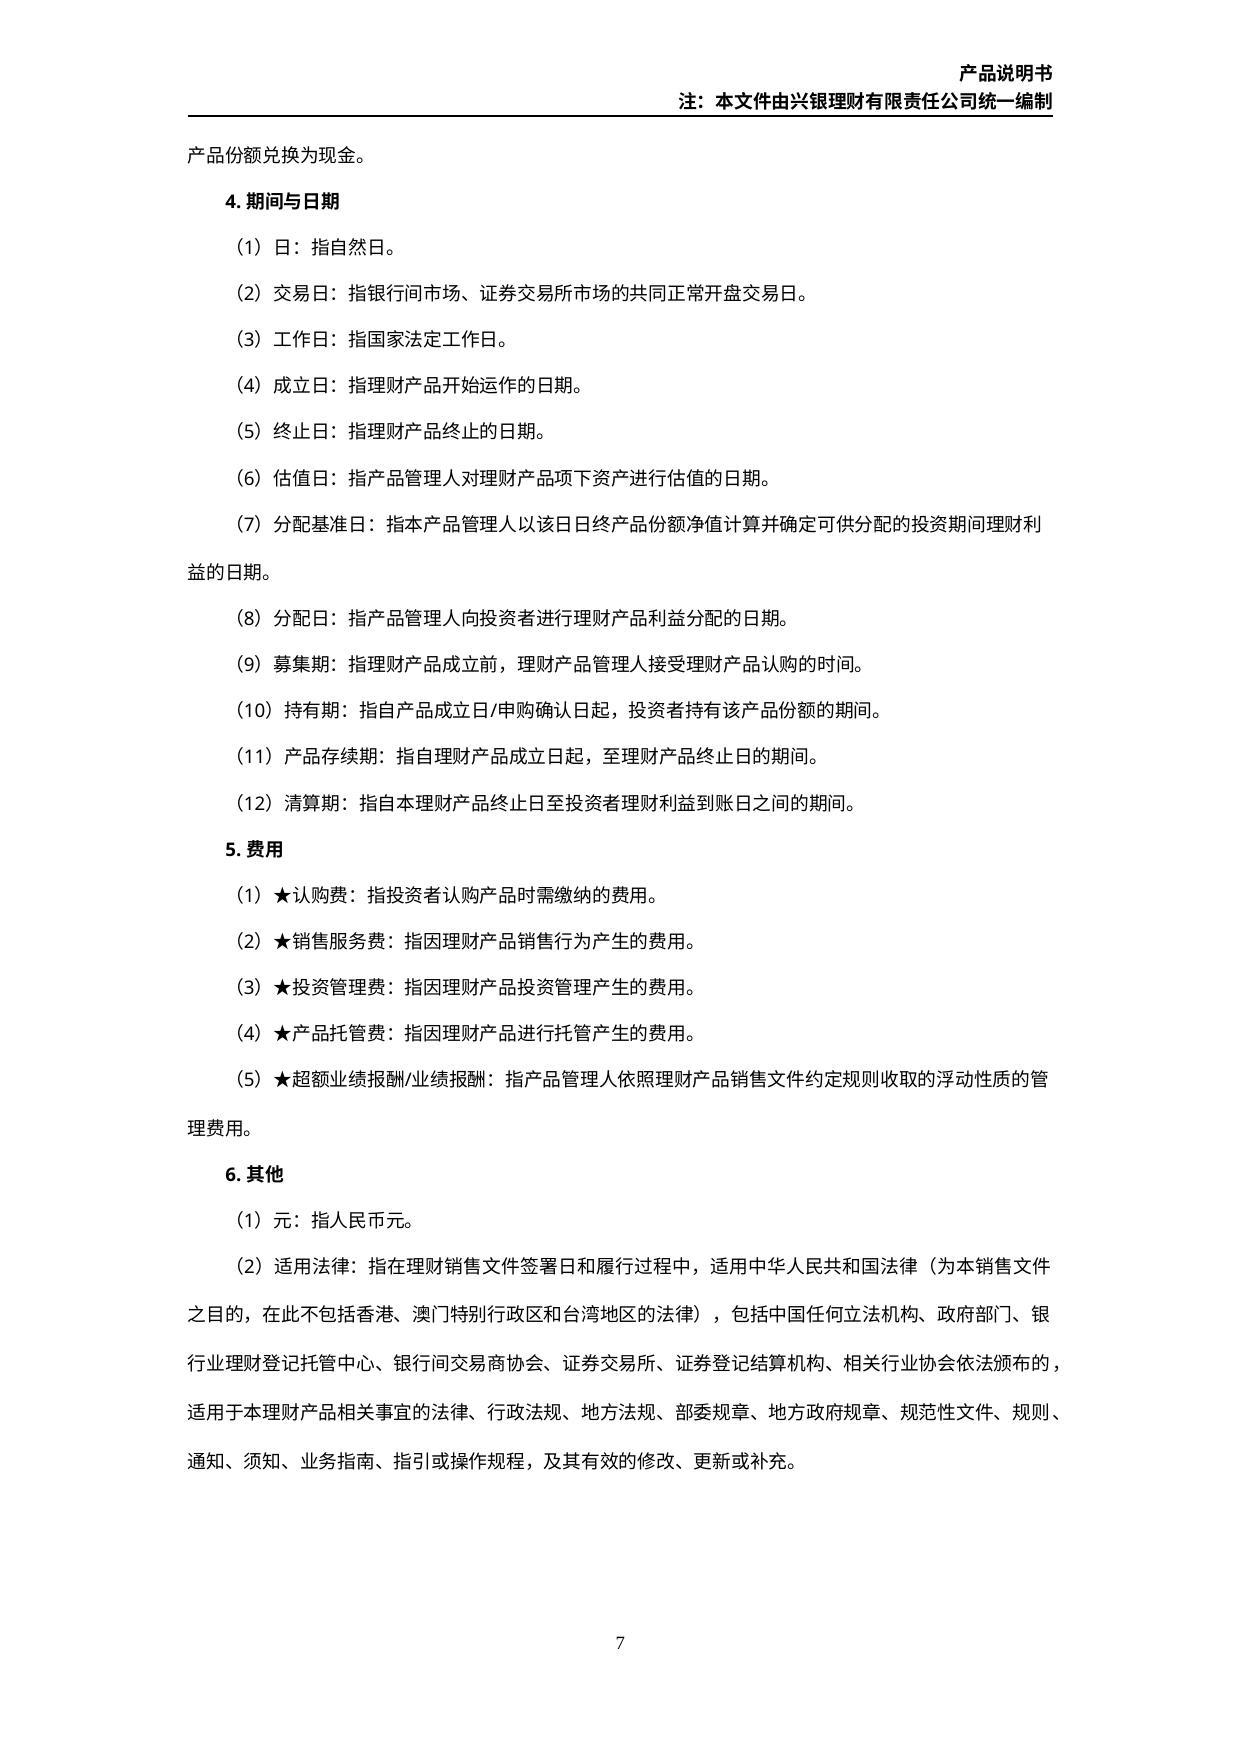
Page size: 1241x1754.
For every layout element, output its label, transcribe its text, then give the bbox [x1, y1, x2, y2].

text （8）分配日：指产品管理人向投资者进行理财产品利益分配的日期。 [187, 601, 1053, 634]
text （1）元：指人民币元。 [187, 1203, 1053, 1235]
text （10）持有期：指自产品成立日/申购确认日起，投资者持有该产品份额的期间。 [187, 693, 1053, 726]
text （1）日：指自然日。 [187, 230, 1053, 263]
text 4. 期间与日期 [187, 184, 1053, 217]
text （7）分配基准日：指本产品管理人以该日日终产品份额净值计算并确定可供分配的投资期间理财利益的日期。 [187, 507, 1053, 588]
text （5）★超额业绩报酬/业绩报酬：指产品管理人依照理财产品销售文件约定规则收取的浮动性质的管理费用。 [187, 1062, 1053, 1143]
text （2）★销售服务费：指因理财产品销售行为产生的费用。 [187, 924, 1053, 956]
text （12）清算期：指自本理财产品终止日至投资者理财利益到账日之间的期间。 [187, 786, 1053, 818]
text （3）★投资管理费：指因理财产品投资管理产生的费用。 [187, 970, 1053, 1002]
text （6）估值日：指产品管理人对理财产品项下资产进行估值的日期。 [187, 461, 1053, 493]
text （11）产品存续期：指自理财产品成立日起，至理财产品终止日的期间。 [187, 739, 1053, 772]
text （2）适用法律：指在理财销售文件签署日和履行过程中，适用中华人民共和国法律（为本销售文件之目的，在此不包括香港、澳门特别行政区和台湾地区的法律），包括中国任何立法机构、政府部门、银行业理财登记托管中心、银行间交易商协会、证券交易所、证券登记结算机构、相关行业协会依法颁布的，适用于本理财产品相关事宜的法律、行政法规、地方法规、部委规章、地方政府规章、规范性文件、规则、通知、须知、业务指南、指引或操作规程，及其有效的修改、更新或补充。 [187, 1249, 1053, 1476]
text （3）工作日：指国家法定工作日。 [187, 322, 1053, 355]
text （2）交易日：指银行间市场、证券交易所市场的共同正常开盘交易日。 [187, 276, 1053, 309]
text （5）终止日：指理财产品终止的日期。 [187, 414, 1053, 447]
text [187, 138, 1053, 171]
text 5. 费用 [187, 832, 1053, 864]
text （4）★产品托管费：指因理财产品进行托管产生的费用。 [187, 1016, 1053, 1048]
text 6. 其他 [187, 1157, 1053, 1189]
text （9）募集期：指理财产品成立前，理财产品管理人接受理财产品认购的时间。 [187, 647, 1053, 680]
text （4）成立日：指理财产品开始运作的日期。 [187, 368, 1053, 401]
text （1）★认购费：指投资者认购产品时需缴纳的费用。 [187, 878, 1053, 910]
